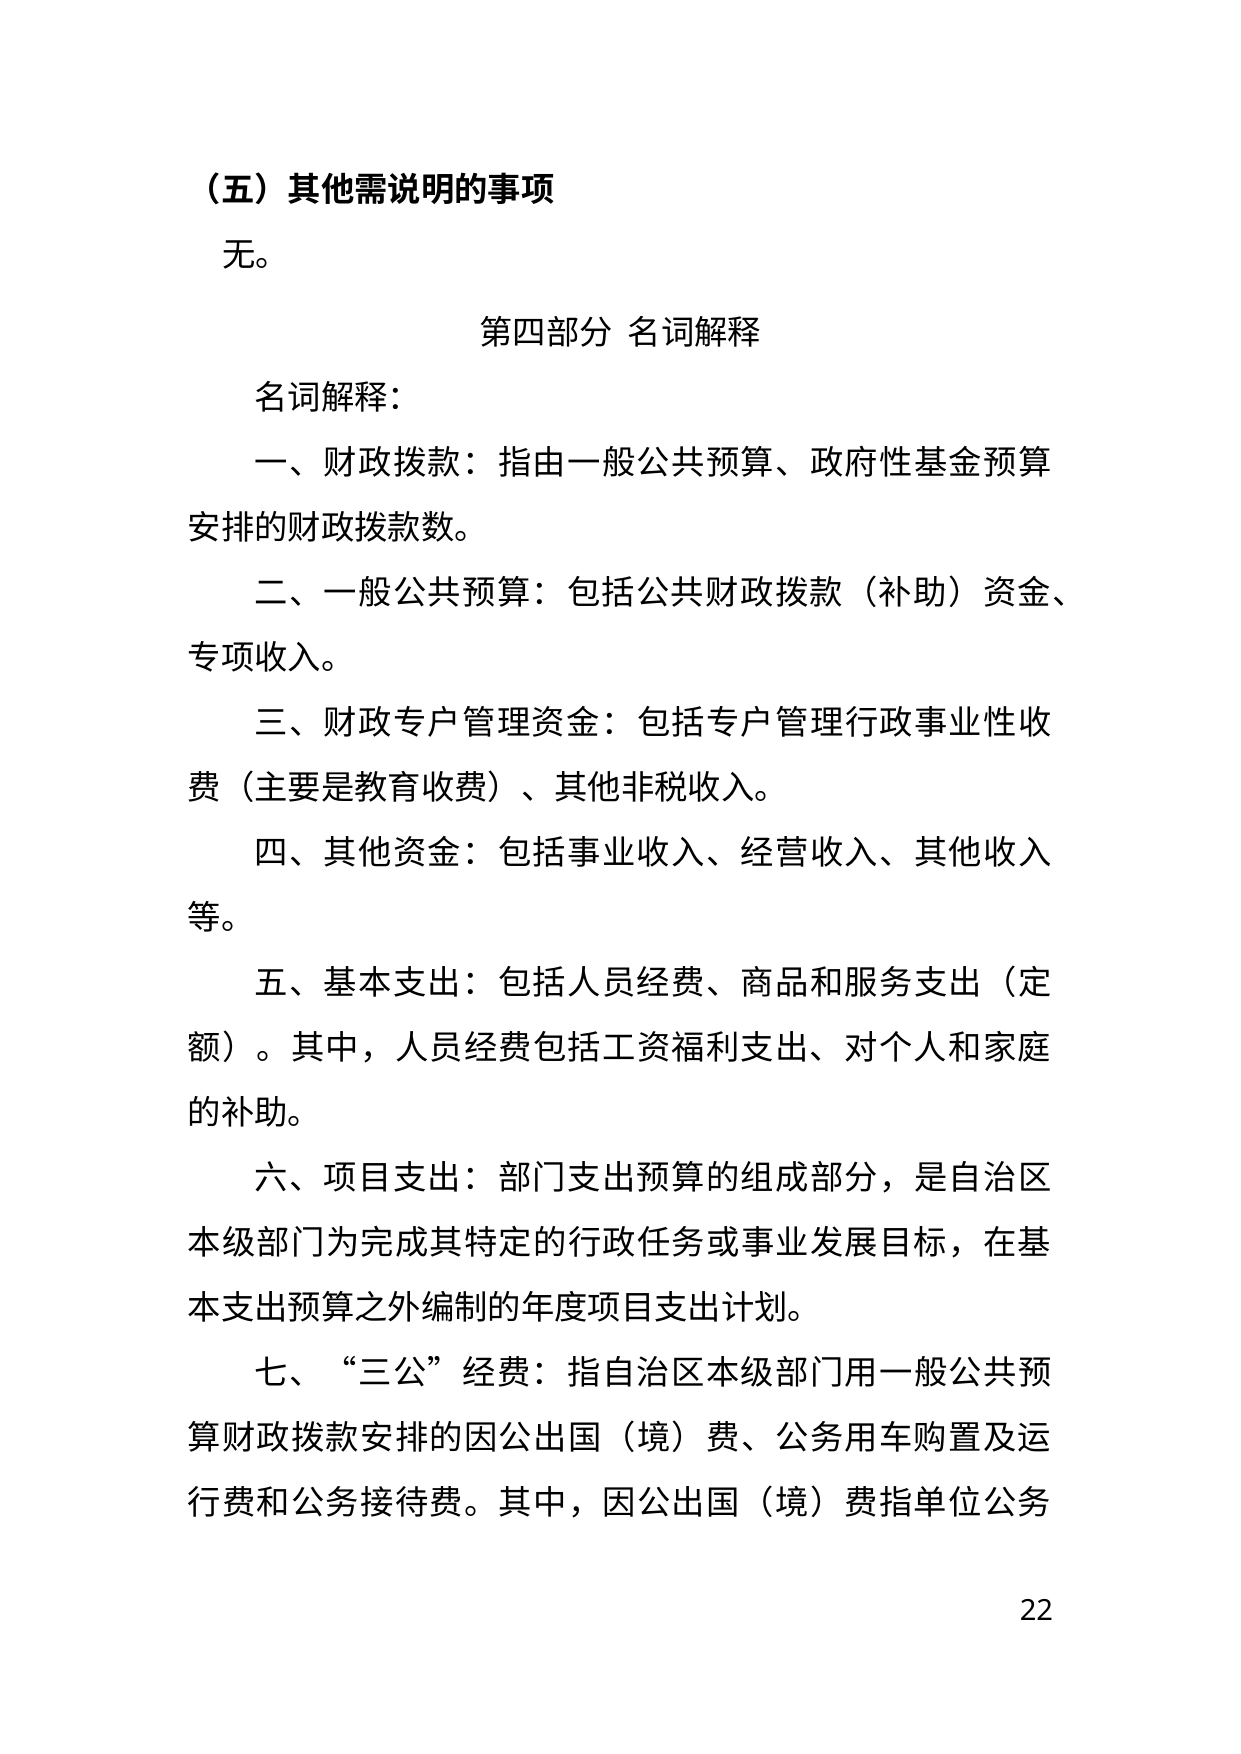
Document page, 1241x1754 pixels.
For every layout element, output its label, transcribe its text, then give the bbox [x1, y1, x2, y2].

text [187, 1337, 1053, 1532]
text 一、财政拨款：指由一般公共预算、政府性基金预算安排的财政拨款数。 [187, 427, 1053, 557]
text 五、基本支出：包括人员经费、商品和服务支出（定额）。其中，人员经费包括工资福利支出、对个人和家庭的补助。 [187, 947, 1053, 1142]
text 六、项目支出：部门支出预算的组成部分，是自治区本级部门为完成其特定的行政任务或事业发展目标，在基本支出预算之外编制的年度项目支出计划。 [187, 1142, 1053, 1337]
text 三、财政专户管理资金：包括专户管理行政事业性收费（主要是教育收费）、其他非税收入。 [187, 687, 1053, 817]
text （五）其他需说明的事项 [187, 155, 1053, 220]
text 无。 [187, 220, 1053, 285]
text 四、其他资金：包括事业收入、经营收入、其他收入等。 [187, 817, 1053, 947]
text 第四部分 名词解释 [187, 297, 1053, 362]
text 二、一般公共预算：包括公共财政拨款（补助）资金、专项收入。 [187, 557, 1053, 687]
text 名词解释： [187, 362, 1053, 427]
